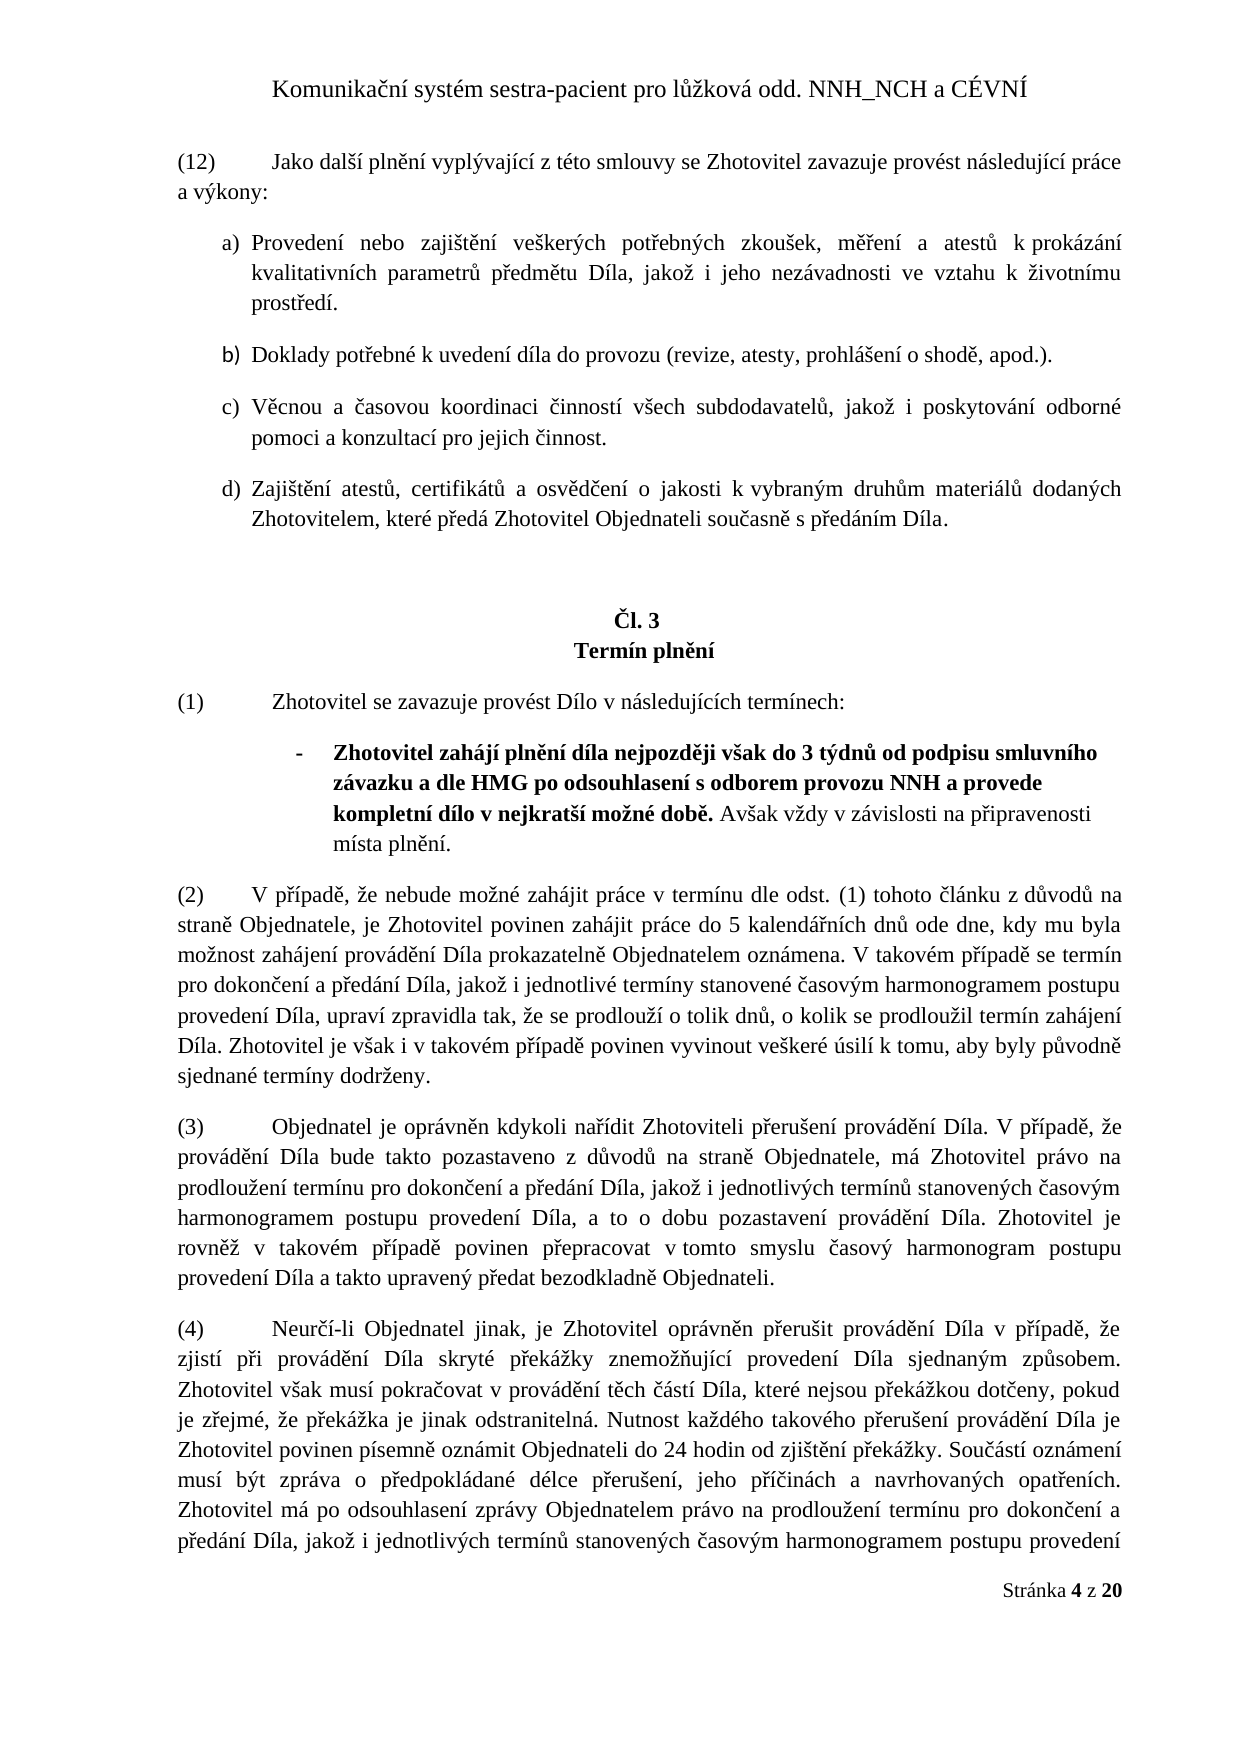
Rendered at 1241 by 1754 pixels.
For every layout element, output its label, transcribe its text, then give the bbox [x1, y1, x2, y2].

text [177, 1315, 1122, 1553]
list Zhotovitel zahájí plnění díla nejpozději však do 3 týdnů od podpisu smluvního závazku a dle HMG po odsouhlasení s odborem provozu NNH a provede kompletní dílo v nejkratší možné době. Avšak vždy v závislosti na připravenosti místa plnění. [295, 739, 1122, 856]
text Provedení nebo zajištění veškerých potřebných zkoušek, měření a atestů k prokázání kvalitativních parametrů předmětu Díla, jakož i jeho nezávadnosti ve vztahu k životnímu prostředí. [222, 229, 1122, 316]
text Doklady potřebné k uvedení díla do provozu (revize, atesty, prohlášení o shodě, apod.). [222, 340, 1122, 368]
text Věcnou a časovou koordinaci činností všech subdodavatelů, jakož i poskytování odborné pomoci a konzultací pro jejich činnost. [222, 393, 1122, 450]
text Termín plnění [177, 607, 1110, 663]
text Objednatel je oprávněn kdykoli nařídit Zhotoviteli přerušení provádění Díla. V případě, že provádění Díla bude takto pozastaveno z důvodů na straně Objednatele, má Zhotovitel právo na prodloužení termínu pro dokončení a předání Díla, jakož i jednotlivých termínů stanovených časovým harmonogramem postupu provedení Díla, a to o dobu pozastavení provádění Díla. Zhotovitel je rovněž v takovém případě povinen přepracovat v tomto smyslu časový harmonogram postupu provedení Díla a takto upravený předat bezodkladně Objednateli. [177, 1113, 1122, 1291]
text Jako další plnění vyplývající z této smlouvy se Zhotovitel zavazuje provést následující práce a výkony: [177, 148, 1122, 204]
text Zajištění atestů, certifikátů a osvědčení o jakosti k vybraným druhům materiálů dodaných Zhotovitelem, které předá Zhotovitel Objednateli současně s předáním Díla. [222, 475, 1122, 531]
text Zhotovitel se zavazuje provést Dílo v následujících termínech: [177, 688, 1122, 714]
text V případě, že nebude možné zahájit práce v termínu dle odst. (1) tohoto článku z důvodů na straně Objednatele, je Zhotovitel povinen zahájit práce do 5 kalendářních dnů ode dne, kdy mu byla možnost zahájení provádění Díla prokazatelně Objednatelem oznámena. V takovém případě se termín pro dokončení a předání Díla, jakož i jednotlivé termíny stanovené časovým harmonogramem postupu provedení Díla, upraví zpravidla tak, že se prodlouží o tolik dnů, o kolik se prodloužil termín zahájení Díla. Zhotovitel je však i v takovém případě povinen vyvinout veškeré úsilí k tomu, aby byly původně sjednané termíny dodrženy. [177, 881, 1122, 1088]
